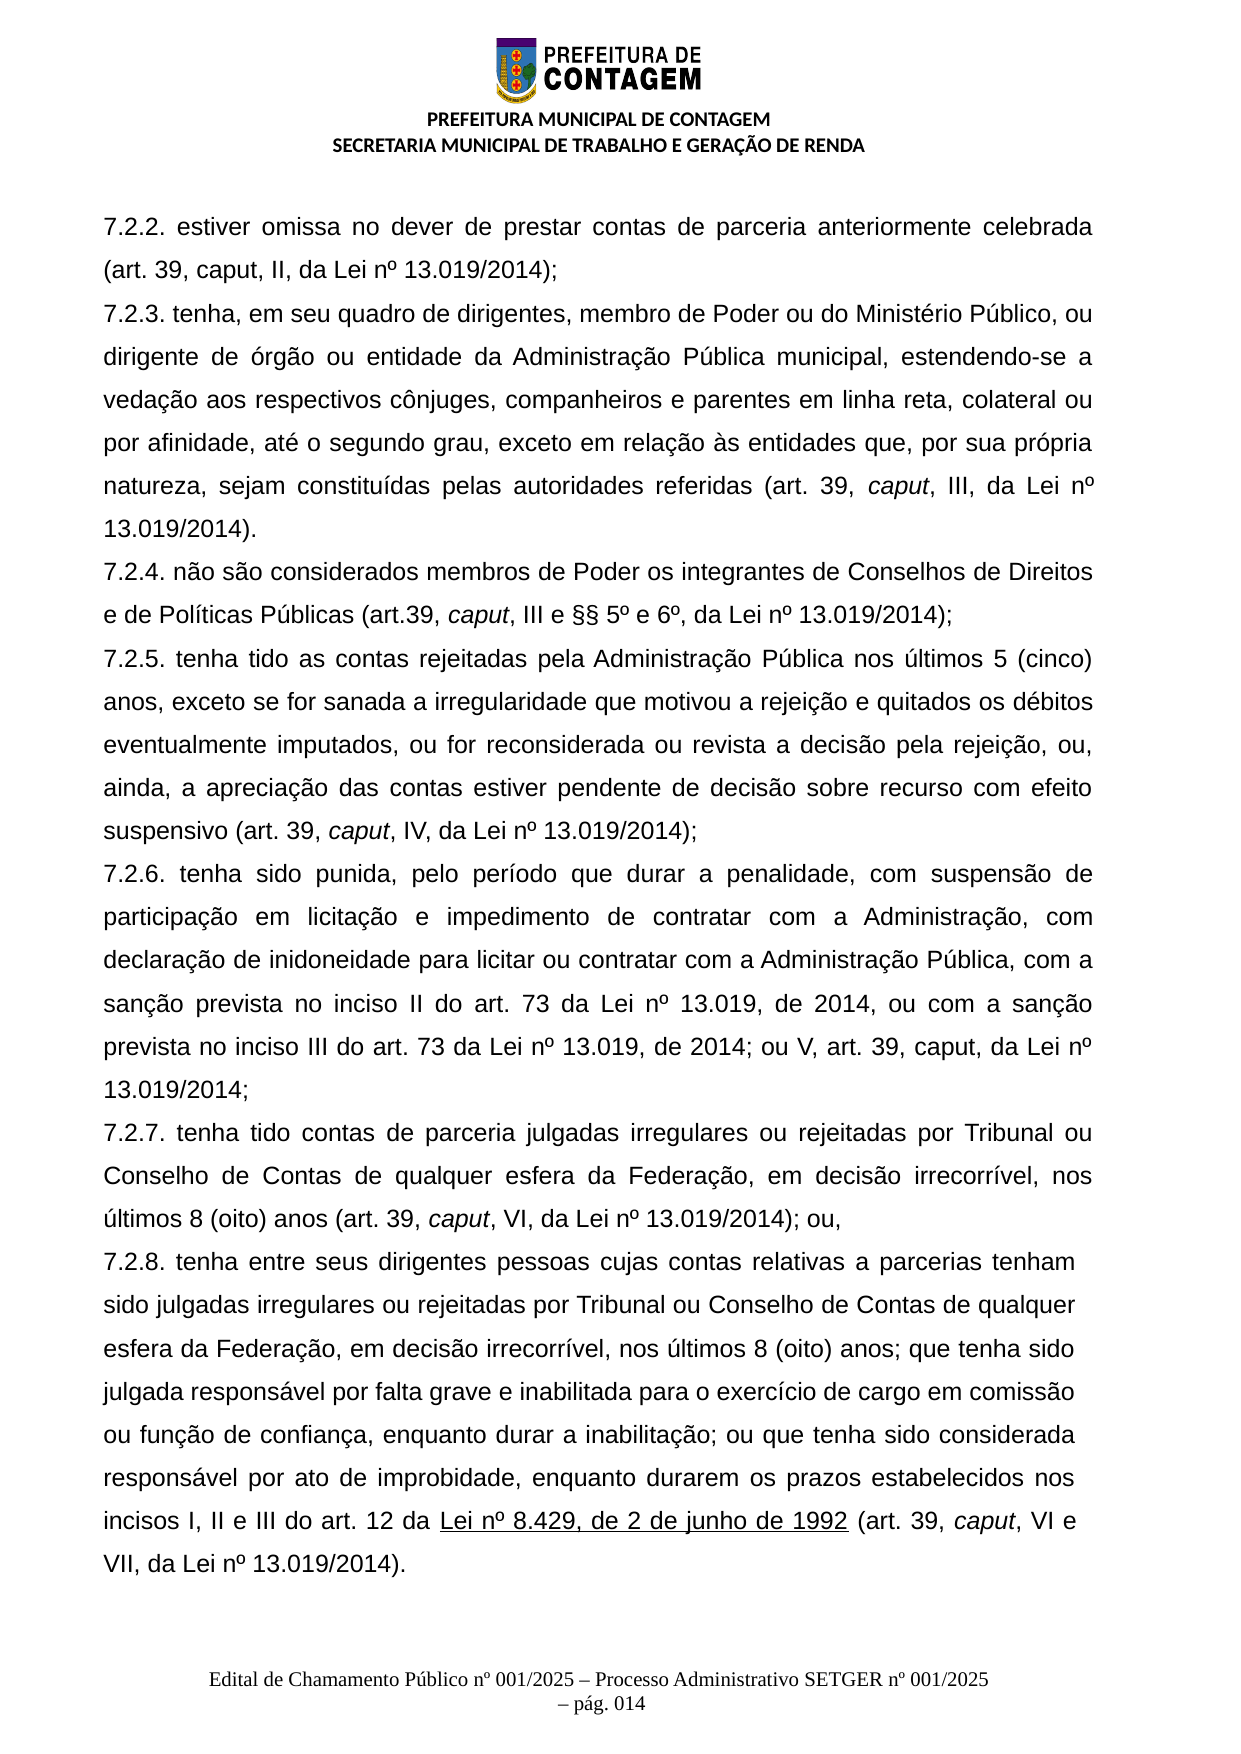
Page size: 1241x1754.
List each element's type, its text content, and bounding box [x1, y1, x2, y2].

text 7.2.5. tenha tido as contas rejeitadas pela Administração Pública nos últimos 5 (cinco) anos, exceto se for sanada a irregularidade que motivou a rejeição e quitados os débitos eventualmente imputados, ou for reconsiderada ou revista a decisão pela rejeição, ou, ainda, a apreciação das contas estiver pendente de decisão sobre recurso com efeito suspensivo (art. 39, caput, IV, da Lei nº 13.019/2014); [103, 644, 1094, 845]
text 7.2.7. tenha tido contas de parceria julgadas irregulares ou rejeitadas por Tribunal ou Conselho de Contas de qualquer esfera da Federação, em decisão irrecorrível, nos últimos 8 (oito) anos (art. 39, caput, VI, da Lei nº 13.019/2014); ou, [103, 1118, 1094, 1233]
text 7.2.2. estiver omissa no dever de prestar contas de parceria anteriormente celebrada (art. 39, caput, II, da Lei nº 13.019/2014); [103, 212, 1094, 284]
text 7.2.4. não são considerados membros de Poder os integrantes de Conselhos de Direitos e de Políticas Públicas (art.39, caput, III e §§ 5º e 6º, da Lei nº 13.019/2014); [103, 557, 1094, 629]
text 7.2.3. tenha, em seu quadro de dirigentes, membro de Poder ou do Ministério Público, ou dirigente de órgão ou entidade da Administração Pública municipal, estendendo-se a vedação aos respectivos cônjuges, companheiros e parentes em linha reta, colateral ou por afinidade, até o segundo grau, exceto em relação às entidades que, por sua própria natureza, sejam constituídas pelas autoridades referidas (art. 39, caput, III, da Lei nº 13.019/2014). [103, 299, 1094, 543]
text 7.2.6. tenha sido punida, pelo período que durar a penalidade, com suspensão de participação em licitação e impedimento de contratar com a Administração, com declaração de inidoneidade para licitar ou contratar com a Administração Pública, com a sanção prevista no inciso II do art. 73 da Lei nº 13.019, de 2014, ou com a sanção prevista no inciso III do art. 73 da Lei nº 13.019, de 2014; ou V, art. 39, caput, da Lei nº 13.019/2014; [103, 859, 1094, 1104]
picture [496, 38, 701, 104]
text 7.2.8. tenha entre seus dirigentes pessoas cujas contas relativas a parcerias tenham sido julgadas irregulares ou rejeitadas por Tribunal ou Conselho de Contas de qualquer esfera da Federação, em decisão irrecorrível, nos últimos 8 (oito) anos; que tenha sido julgada responsável por falta grave e inabilitada para o exercício de cargo em comissão ou função de confiança, enquanto durar a inabilitação; ou que tenha sido considerada responsável por ato de improbidade, enquanto durarem os prazos estabelecidos nos incisos I, II e III do art. 12 da Lei nº 8.429, de 2 de junho de 1992 (art. 39, caput, VI e VII, da Lei nº 13.019/2014). [103, 1247, 1077, 1578]
